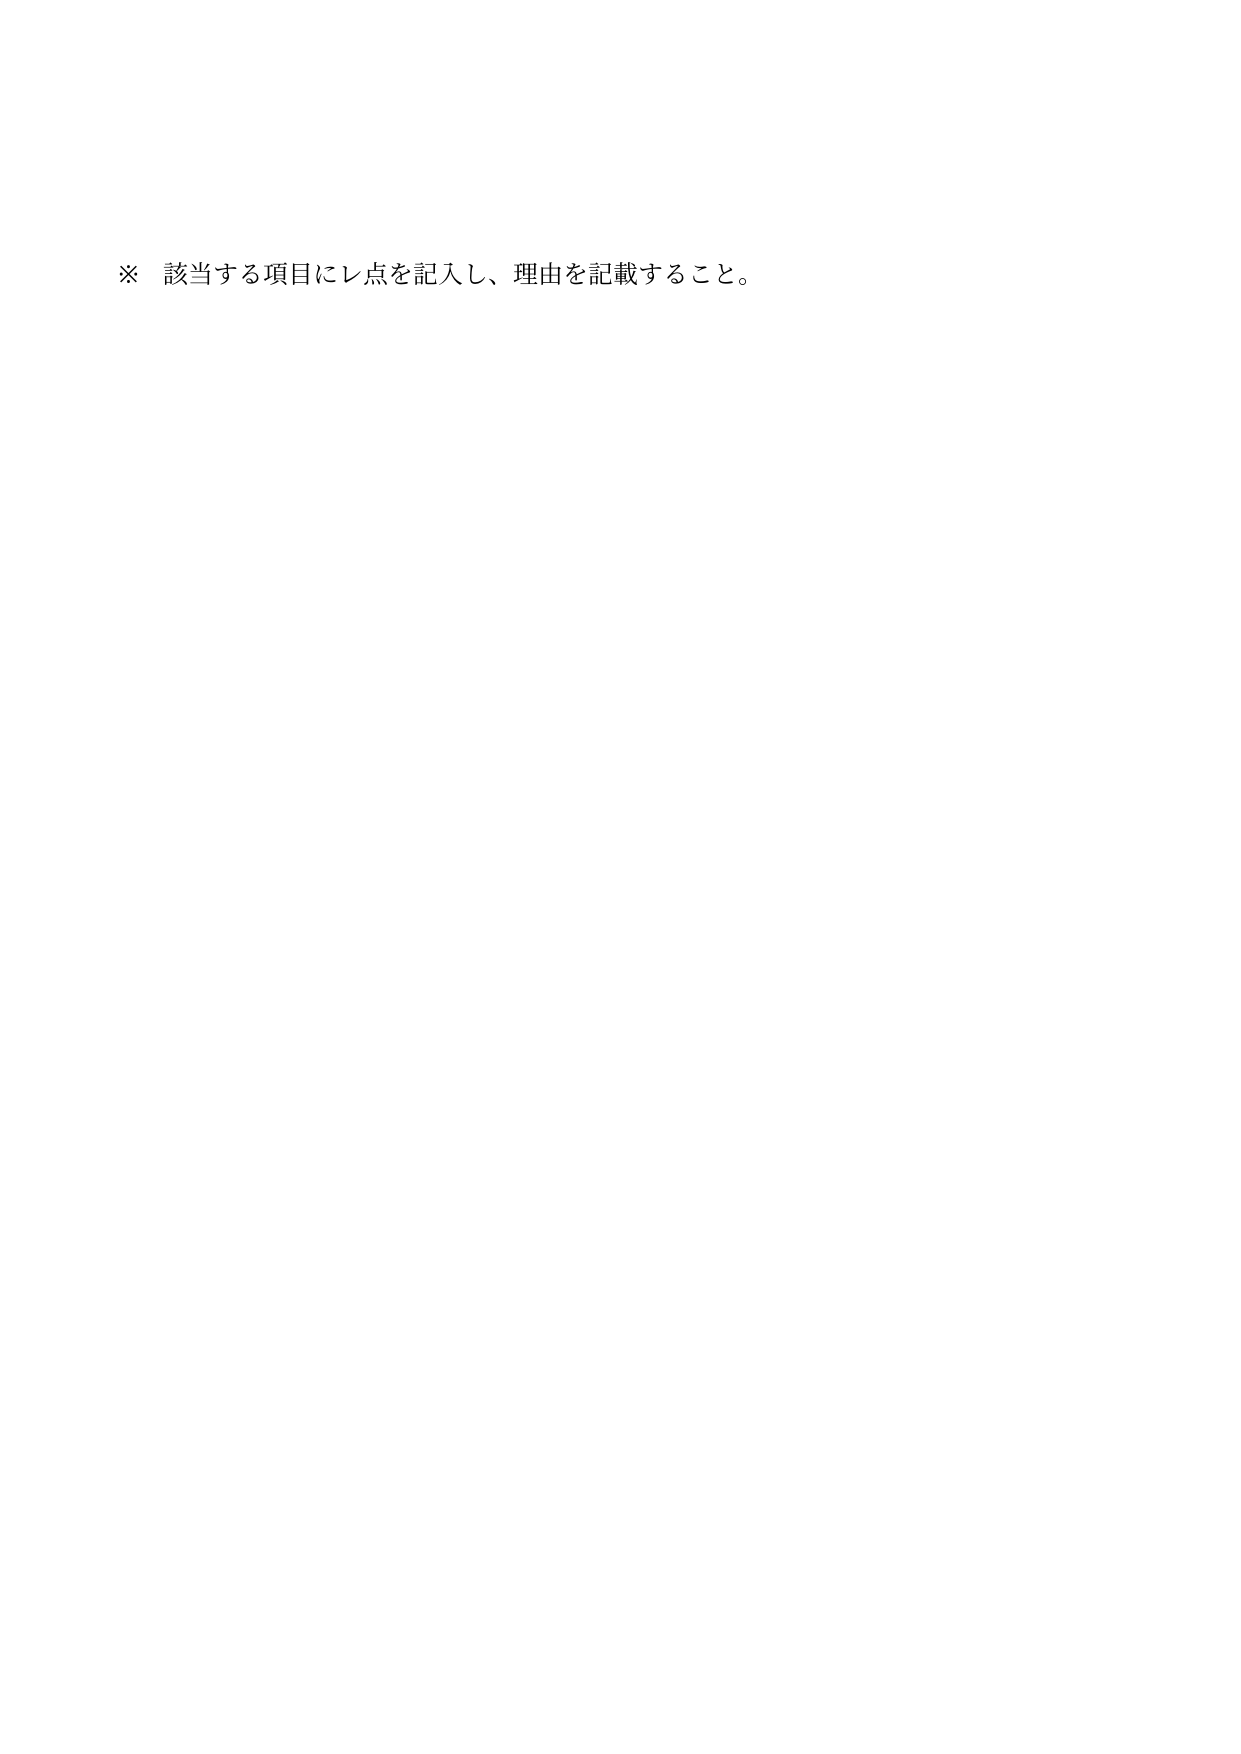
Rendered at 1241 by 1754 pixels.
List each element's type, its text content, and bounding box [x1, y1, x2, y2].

text ※ 該当する項目にレ点を記入し、理由を記載すること。 [118, 254, 1122, 290]
